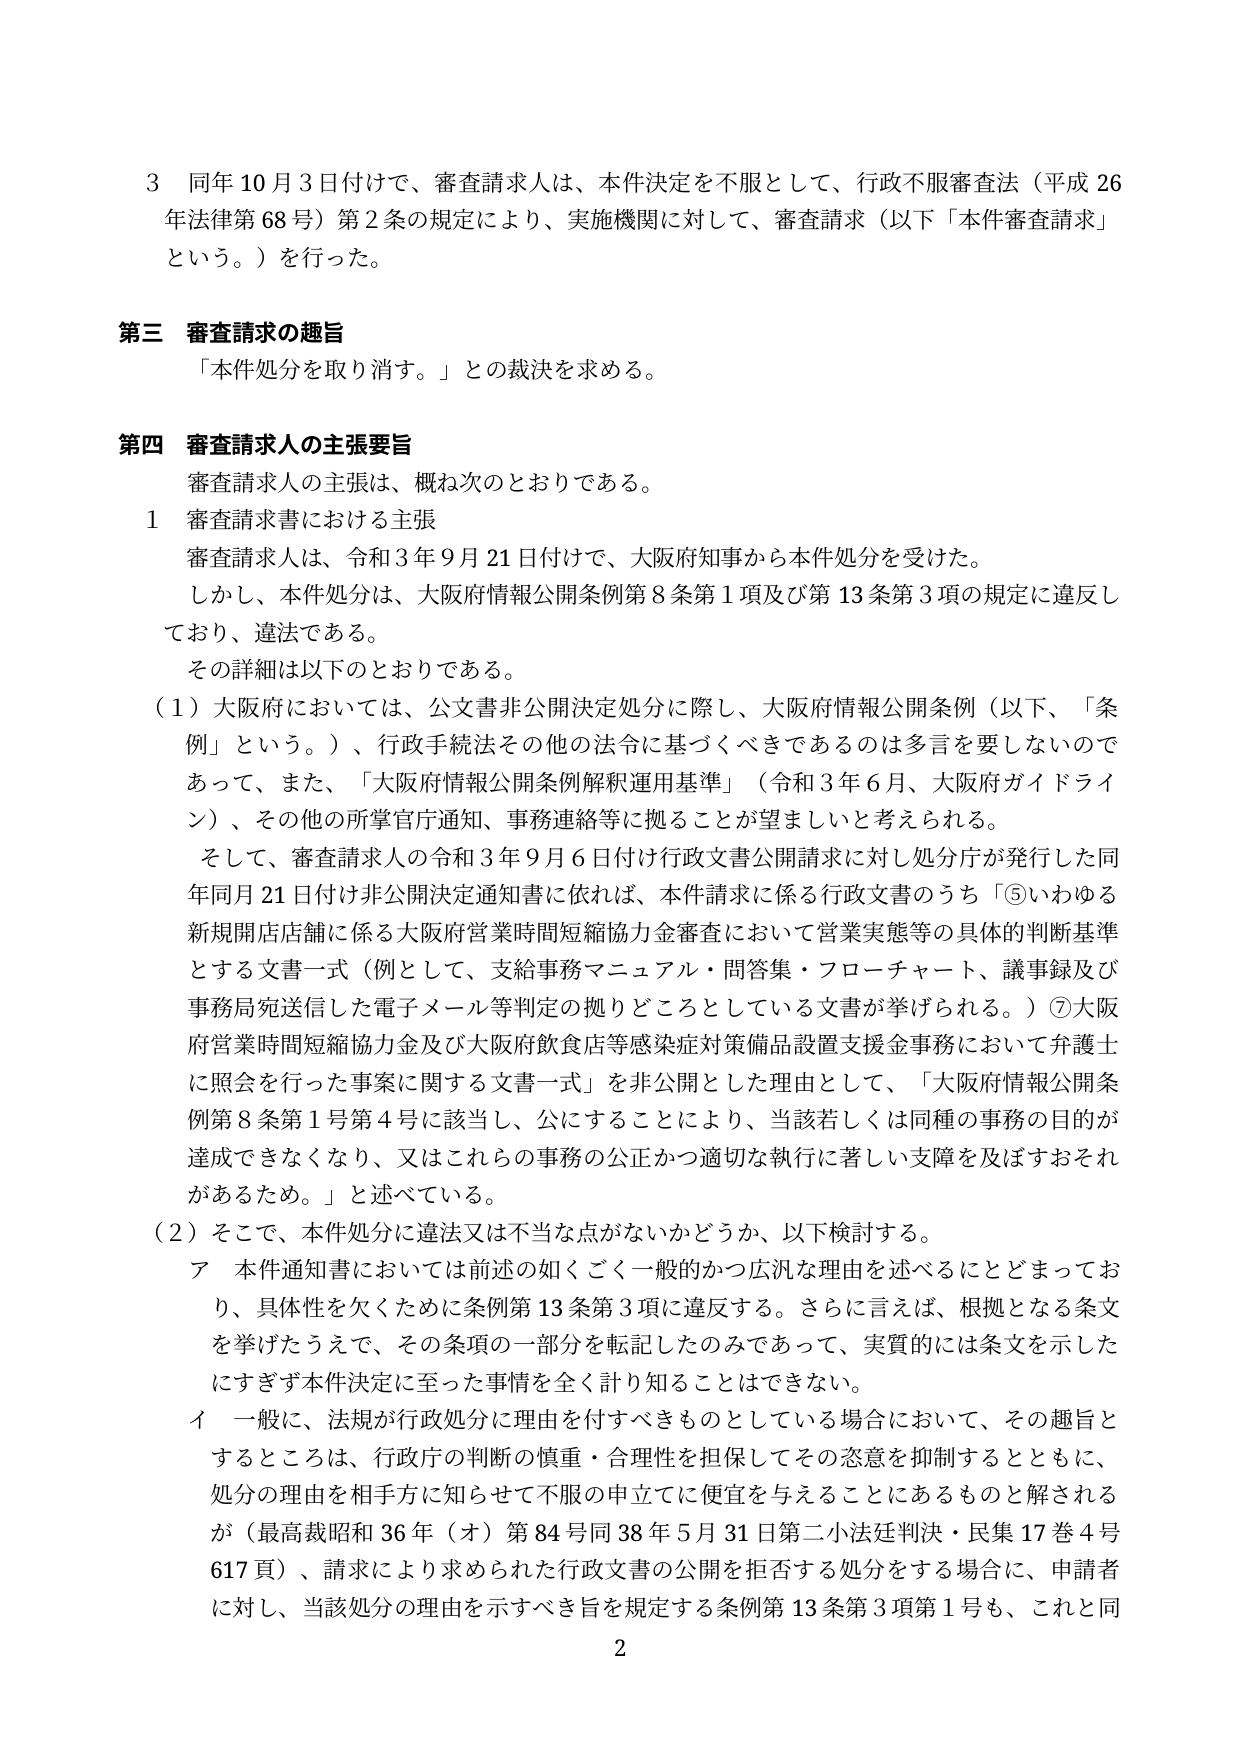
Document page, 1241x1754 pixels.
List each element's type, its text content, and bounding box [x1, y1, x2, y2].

text （２）そこで、本件処分に違法又は不当な点がないかどうか、以下検討する。 [118, 1213, 1122, 1250]
text 審査請求人は、令和３年９月21日付けで、大阪府知事から本件処分を受けた。 [118, 538, 1122, 575]
text （１）大阪府においては、公文書非公開決定処分に際し、大阪府情報公開条例（以下、「条例」という。）、行政手続法その他の法令に基づくべきであるのは多言を要しないのであって、また、「大阪府情報公開条例解釈運用基準」（令和３年６月、大阪府ガイドライン）、その他の所掌官庁通知、事務連絡等に拠ることが望ましいと考えられる。 [118, 688, 1122, 838]
text 第四 審査請求人の主張要旨 [118, 425, 1122, 463]
text 「本件処分を取り消す。」との裁決を求める。 [164, 350, 1122, 388]
text そして、審査請求人の令和３年９月６日付け行政文書公開請求に対し処分庁が発行した同年同月21日付け非公開決定通知書に依れば、本件請求に係る行政文書のうち「⑤いわゆる新規開店店舗に係る大阪府営業時間短縮協力金審査において営業実態等の具体的判断基準とする文書一式（例として、支給事務マニュアル・問答集・フローチャート、議事録及び事務局宛送信した電子メール等判定の拠りどころとしている文書が挙げられる。）⑦大阪府営業時間短縮協力金及び大阪府飲食店等感染症対策備品設置支援金事務において弁護士に照会を行った事案に関する文書一式」を非公開とした理由として、「大阪府情報公開条例第８条第１号第４号に該当し、公にすることにより、当該若しくは同種の事務の目的が達成できなくなり、又はこれらの事務の公正かつ適切な執行に著しい支障を及ぼすおそれがあるため。」と述べている。 [118, 838, 1122, 1213]
text １ 審査請求書における主張 [118, 500, 1122, 538]
text しかし、本件処分は、大阪府情報公開条例第８条第１項及び第13条第３項の規定に違反しており、違法である。 [118, 575, 1122, 650]
text ３ 同年10月３日付けで、審査請求人は、本件決定を不服として、行政不服審査法（平成26年法律第68号）第２条の規定により、実施機関に対して、審査請求（以下「本件審査請求」という。）を行った。 [118, 163, 1122, 275]
text 第三 審査請求の趣旨 [118, 313, 1122, 350]
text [187, 1400, 1122, 1625]
text 審査請求人の主張は、概ね次のとおりである。 [118, 463, 1122, 500]
text その詳細は以下のとおりである。 [118, 650, 1122, 688]
text ア 本件通知書においては前述の如くごく一般的かつ広汎な理由を述べるにとどまっており、具体性を欠くために条例第13条第３項に違反する。さらに言えば、根拠となる条文を挙げたうえで、その条項の一部分を転記したのみであって、実質的には条文を示したにすぎず本件決定に至った事情を全く計り知ることはできない。 [118, 1250, 1122, 1400]
